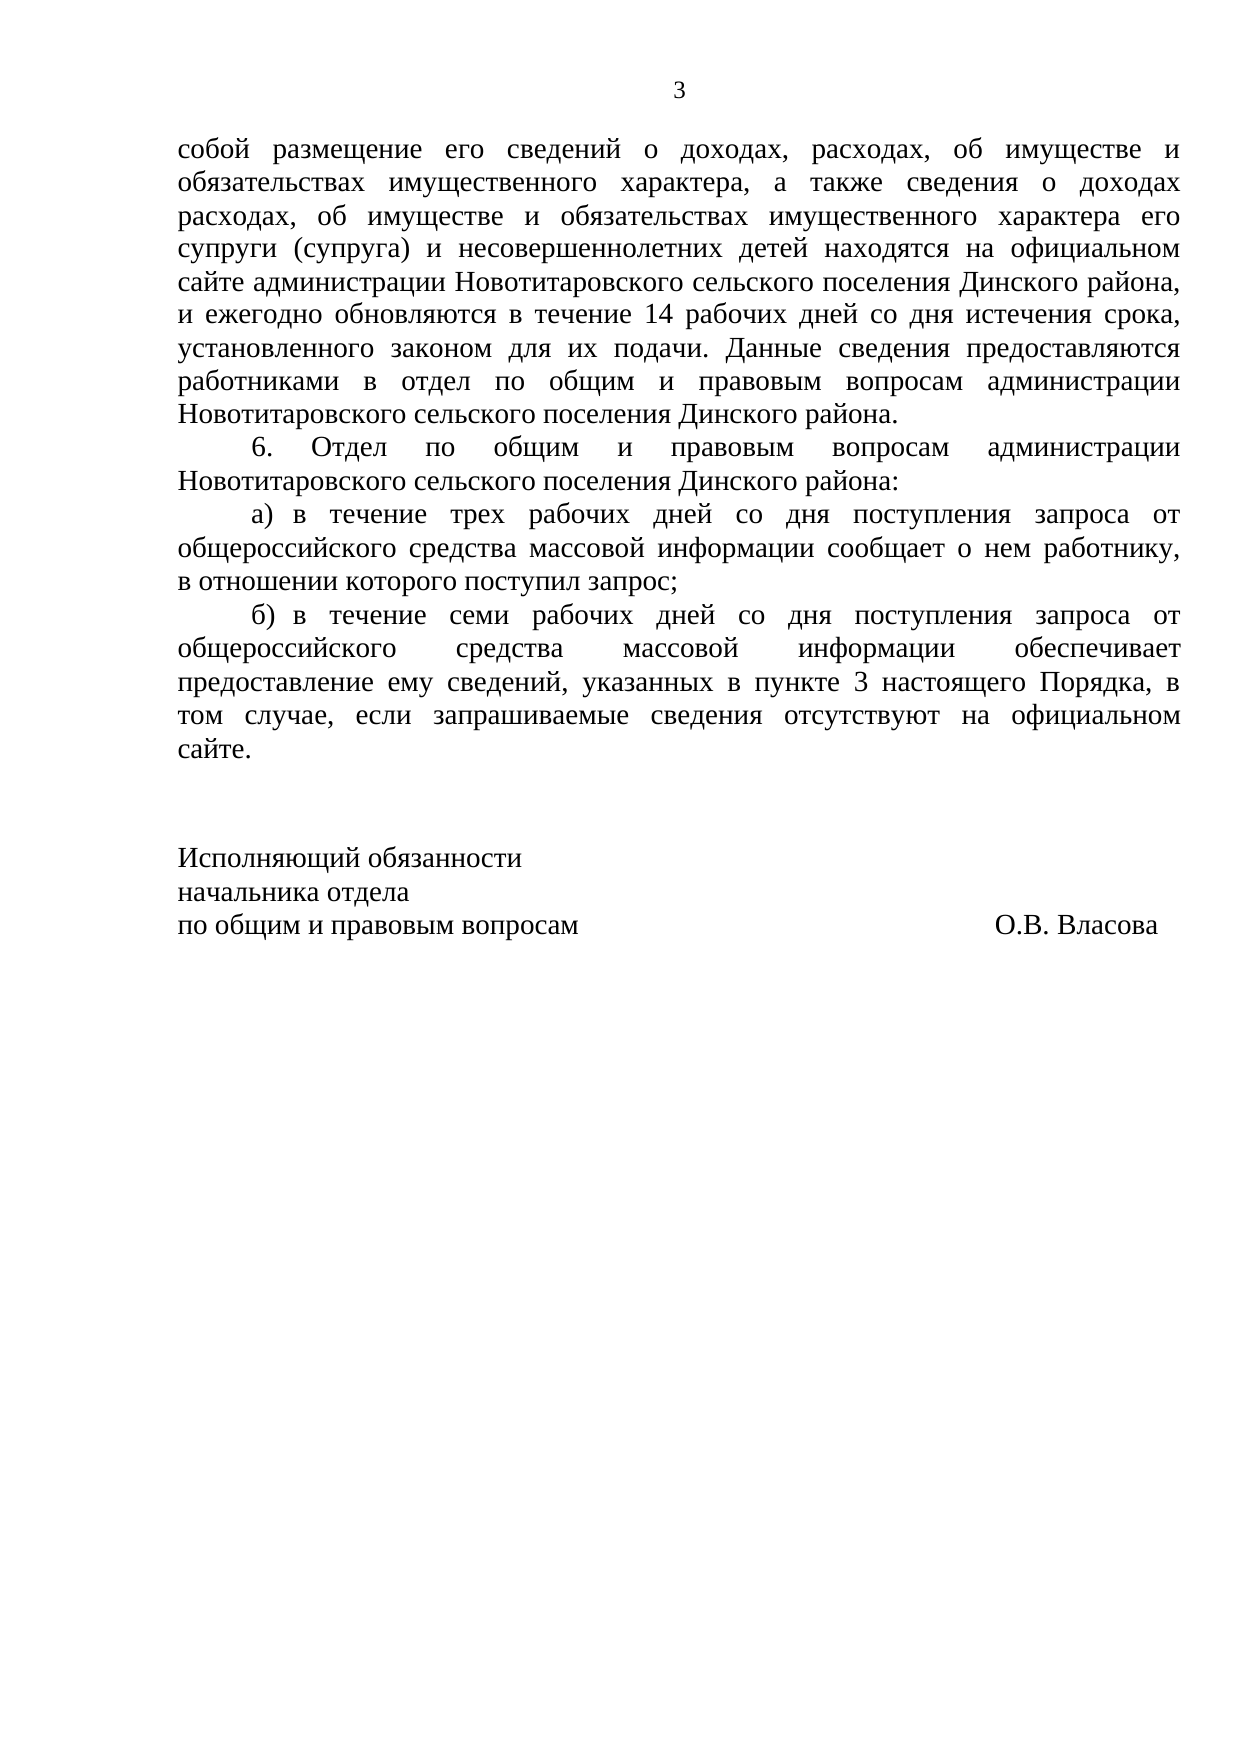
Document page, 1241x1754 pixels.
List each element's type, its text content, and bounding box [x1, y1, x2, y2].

text начальника отдела [177, 874, 1181, 907]
text по общим и правовым вопросам О.В. Власова [177, 907, 1181, 941]
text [177, 132, 1181, 430]
text а) в течение трех рабочих дней со дня поступления запроса от общероссийского средства массовой информации сообщает о нем работнику, в отношении которого поступил запрос; [177, 497, 1181, 597]
text 6. Отдел по общим и правовым вопросам администрации Новотитаровского сельского поселения Динского района: [177, 430, 1181, 497]
text Исполняющий обязанности [177, 840, 1181, 874]
text б) в течение семи рабочих дней со дня поступления запроса от общероссийского средства массовой информации обеспечивает предоставление ему сведений, указанных в пункте 3 настоящего Порядка, в том случае, если запрашиваемые сведения отсутствуют на официальном сайте. [177, 597, 1181, 765]
